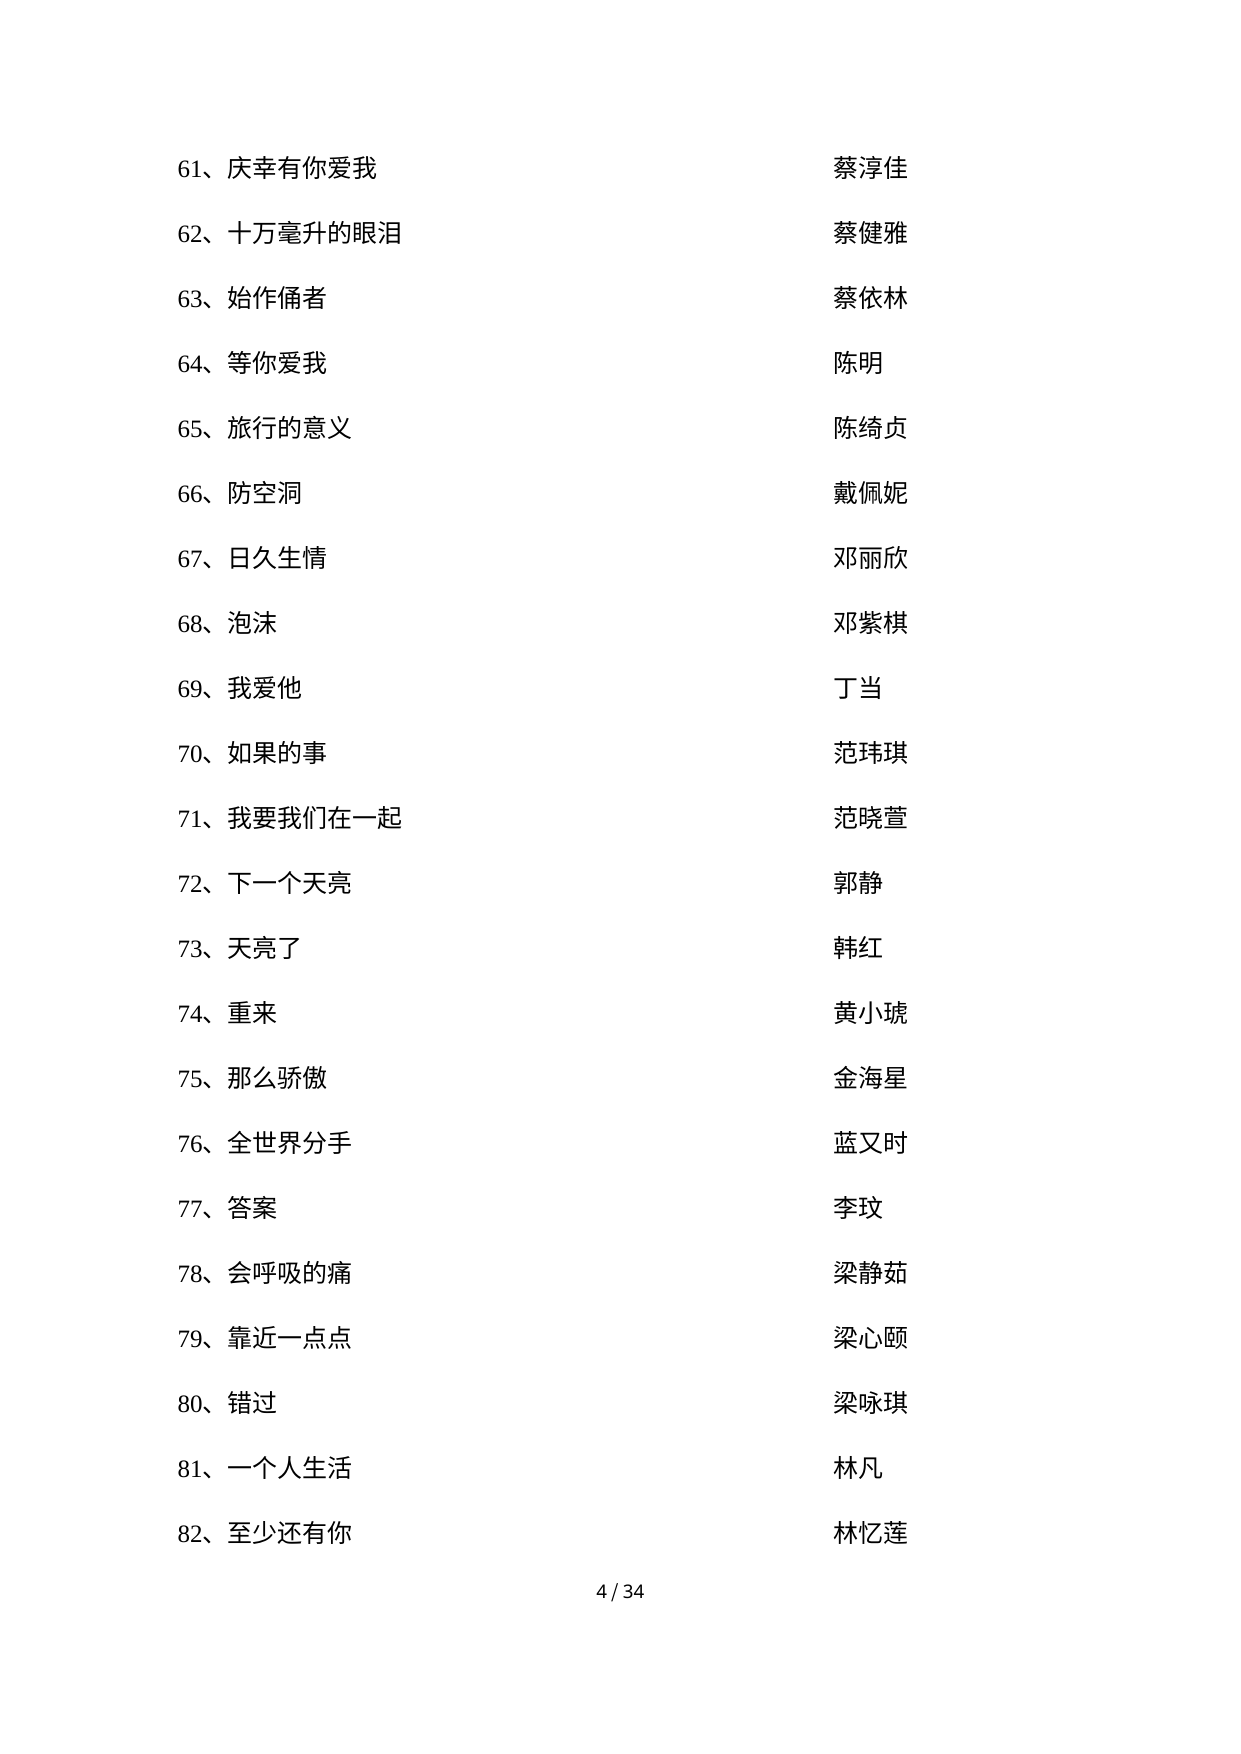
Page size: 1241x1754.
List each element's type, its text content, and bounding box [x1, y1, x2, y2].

text 78、会呼吸的痛 梁静茹 [177, 1239, 1063, 1304]
text 72、下一个天亮 郭静 [177, 849, 1063, 914]
text 80、错过 梁咏琪 [177, 1369, 1063, 1434]
text 75、那么骄傲 金海星 [177, 1044, 1063, 1109]
text 77、答案 李玟 [177, 1174, 1063, 1239]
text 68、泡沫 邓紫棋 [177, 589, 1063, 654]
text 69、我爱他 丁当 [177, 654, 1063, 719]
text 74、重来 黄小琥 [177, 979, 1063, 1044]
text 79、靠近一点点 梁心颐 [177, 1304, 1063, 1369]
text 70、如果的事 范玮琪 [177, 719, 1063, 784]
text 63、始作俑者 蔡依林 [177, 264, 1063, 329]
text 64、等你爱我 陈明 [177, 329, 1063, 394]
text 66、防空洞 戴佩妮 [177, 459, 1063, 524]
text 73、天亮了 韩红 [177, 914, 1063, 979]
text 61、庆幸有你爱我 蔡淳佳 [177, 134, 1063, 199]
text 65、旅行的意义 陈绮贞 [177, 394, 1063, 459]
text 62、十万毫升的眼泪 蔡健雅 [177, 199, 1063, 264]
text 71、我要我们在一起 范晓萱 [177, 784, 1063, 849]
text 76、全世界分手 蓝又时 [177, 1109, 1063, 1174]
text 81、一个人生活 林凡 [177, 1434, 1063, 1499]
text 67、日久生情 邓丽欣 [177, 524, 1063, 589]
text 82、至少还有你 林忆莲 [177, 1499, 1063, 1564]
